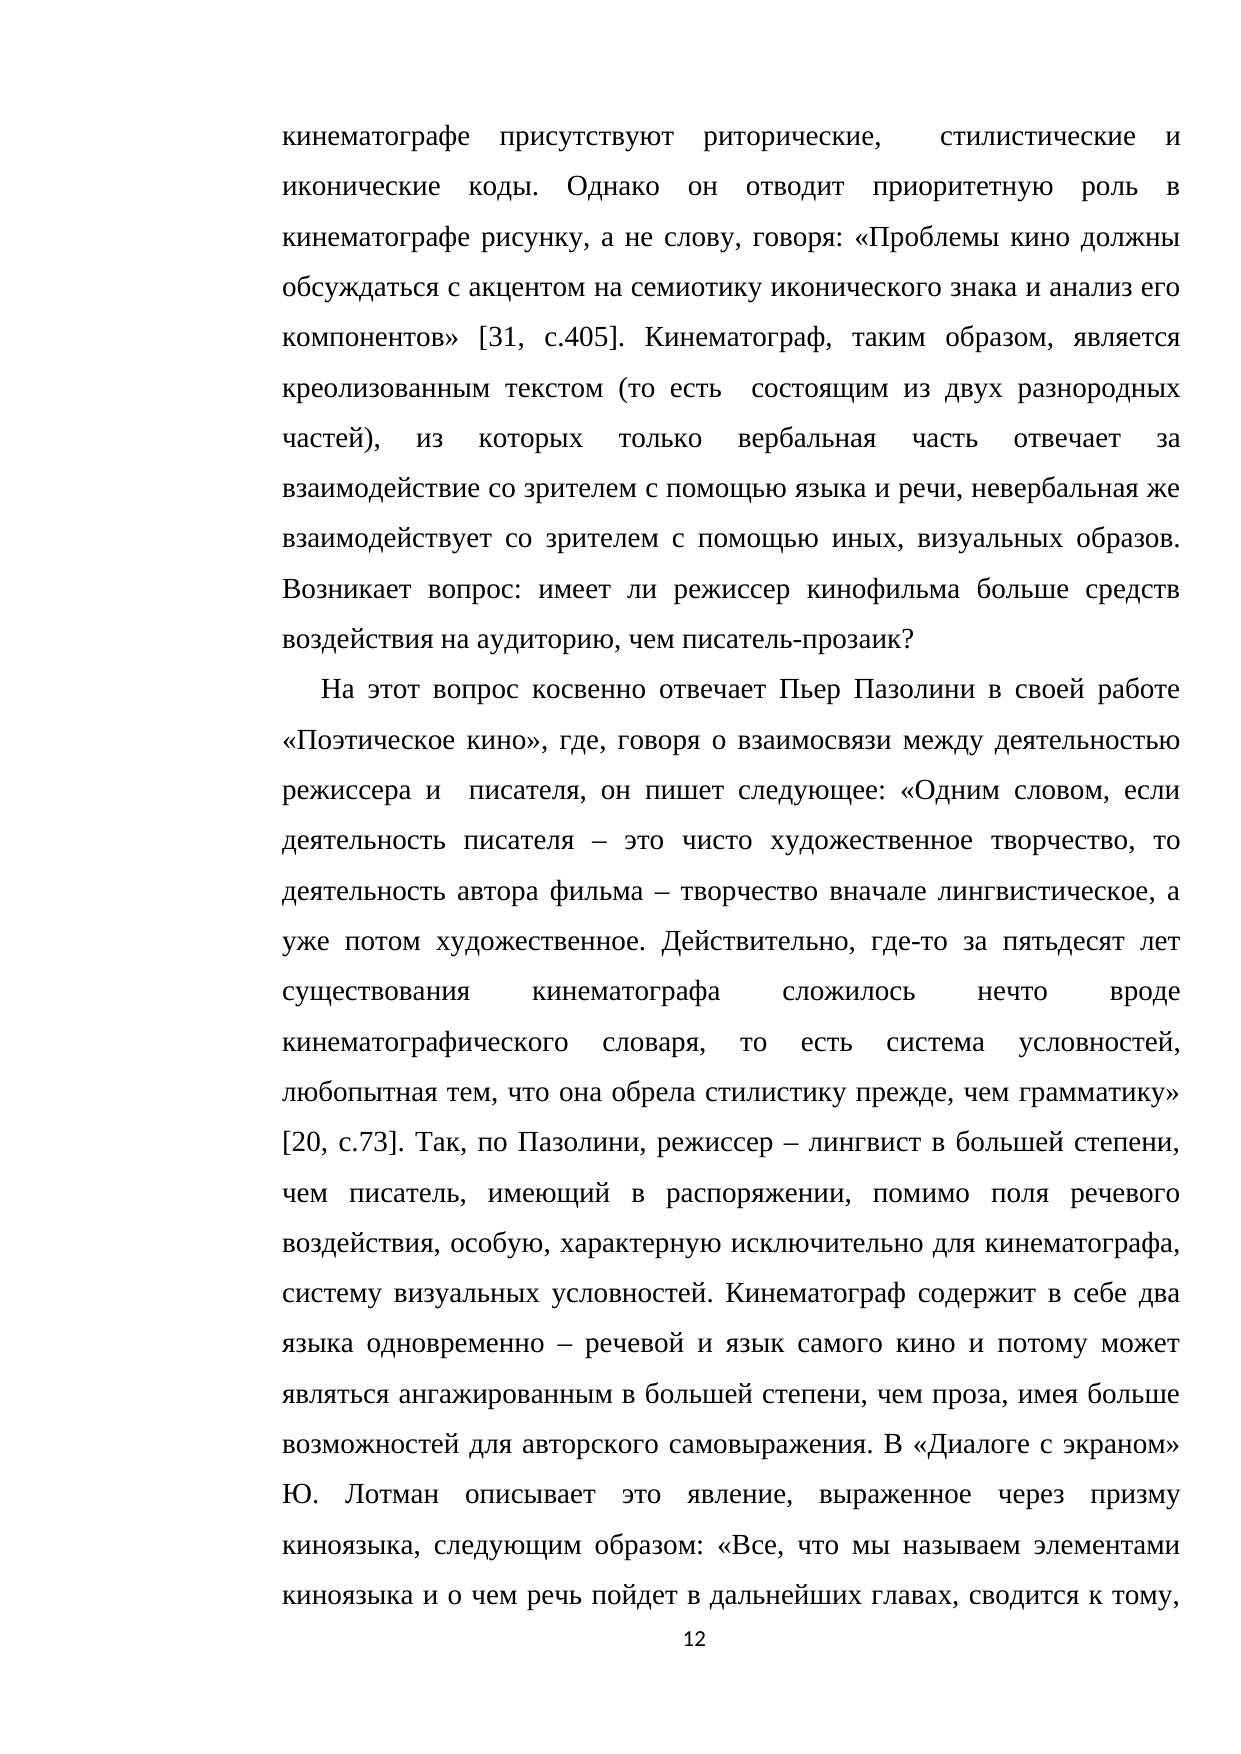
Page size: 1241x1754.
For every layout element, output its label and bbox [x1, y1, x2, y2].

list [282, 672, 1181, 1611]
list [282, 118, 1181, 655]
